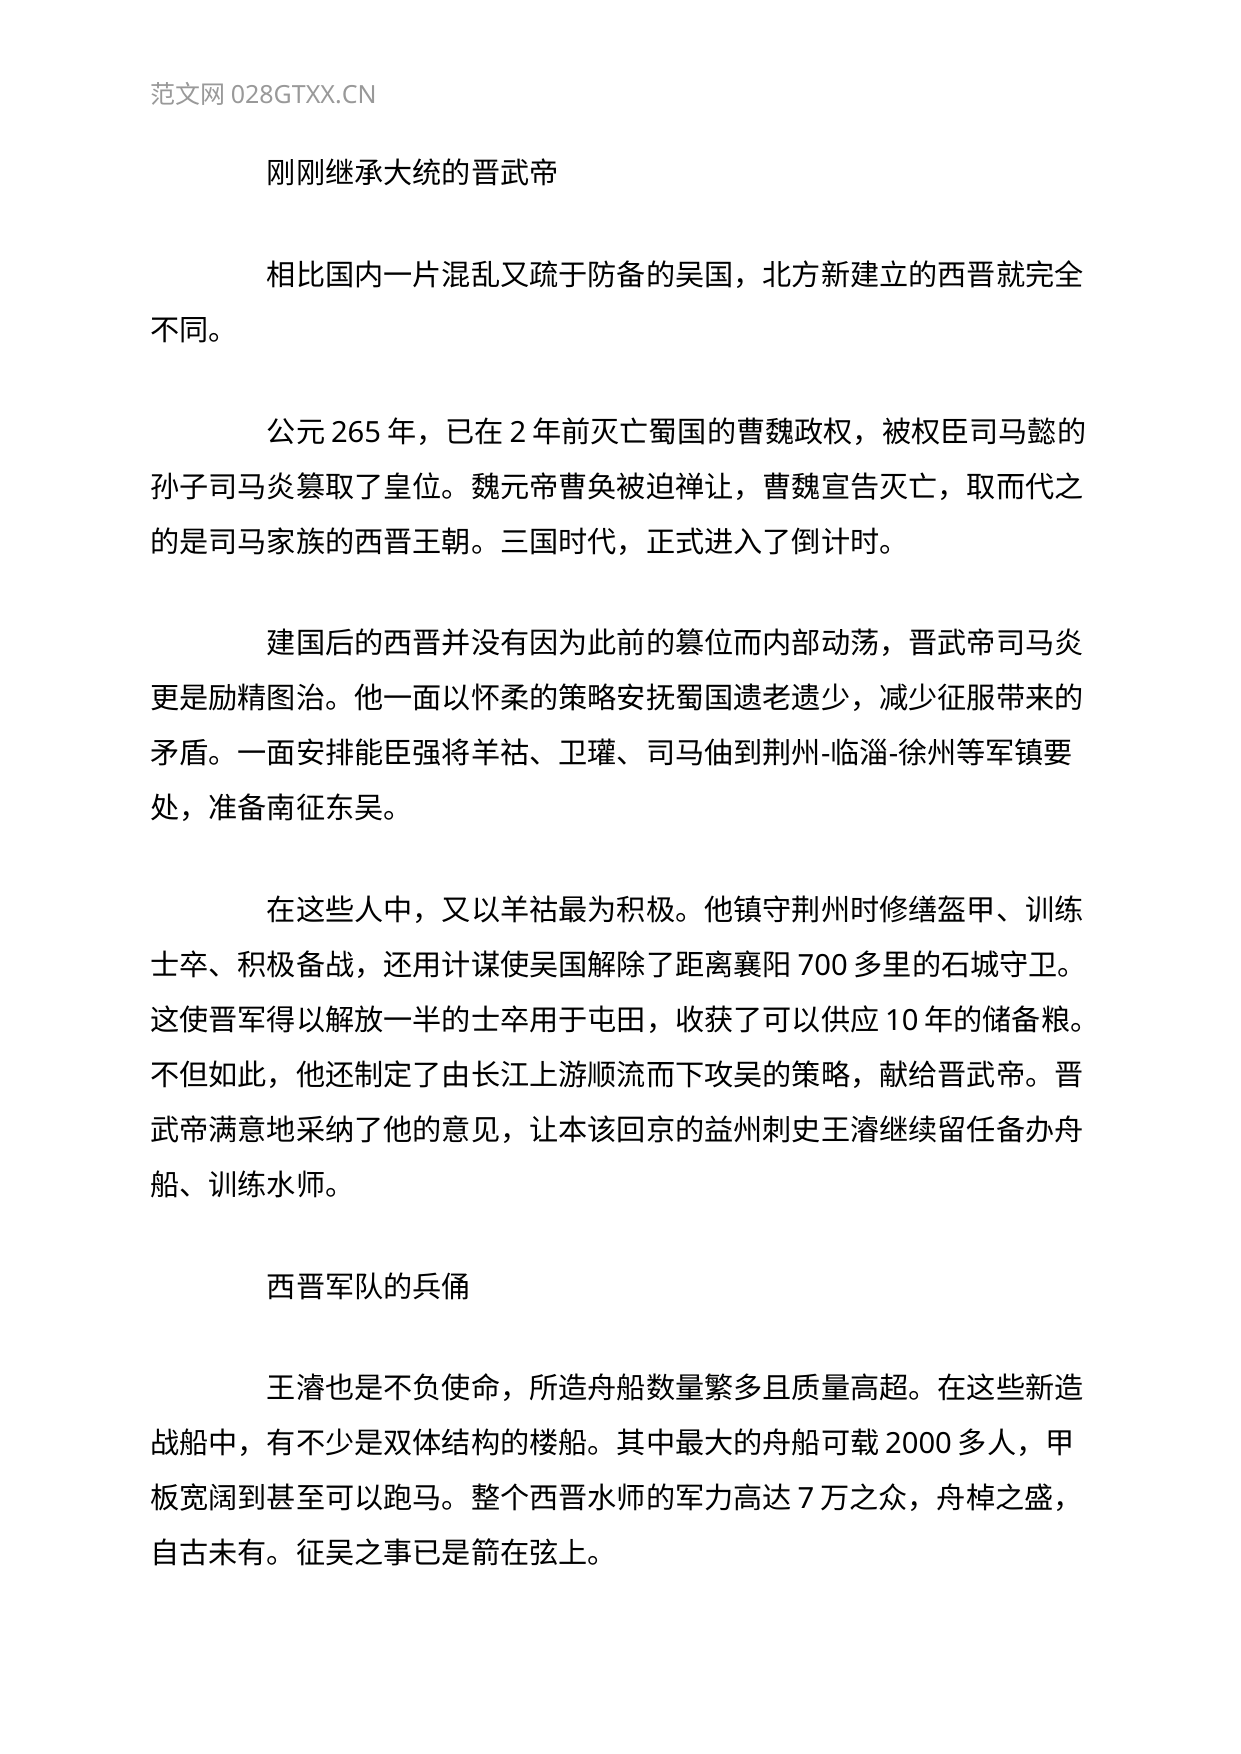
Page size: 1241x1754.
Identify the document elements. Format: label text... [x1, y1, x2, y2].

text 建国后的西晋并没有因为此前的篡位而内部动荡，晋武帝司马炎更是励精图治。他一面以怀柔的策略安抚蜀国遗老遗少，减少征服带来的矛盾。一面安排能臣强将羊祜、卫瓘、司马伷到荆州-临淄-徐州等军镇要处，准备南征东吴。 [150, 620, 1090, 827]
text 公元265年，已在2年前灭亡蜀国的曹魏政权，被权臣司马懿的孙子司马炎篡取了皇位。魏元帝曹奂被迫禅让，曹魏宣告灭亡，取而代之的是司马家族的西晋王朝。三国时代，正式进入了倒计时。 [150, 408, 1090, 561]
text 在这些人中，又以羊祜最为积极。他镇守荆州时修缮盔甲、训练士卒、积极备战，还用计谋使吴国解除了距离襄阳700多里的石城守卫。这使晋军得以解放一半的士卒用于屯田，收获了可以供应10年的储备粮。不但如此，他还制定了由长江上游顺流而下攻吴的策略，献给晋武帝。晋武帝满意地采纳了他的意见，让本该回京的益州刺史王濬继续留任备办舟船、训练水师。 [150, 887, 1090, 1204]
text 王濬也是不负使命，所造舟船数量繁多且质量高超。在这些新造战船中，有不少是双体结构的楼船。其中最大的舟船可载2000多人，甲板宽阔到甚至可以跑马。整个西晋水师的军力高达7万之众，舟棹之盛，自古未有。征吴之事已是箭在弦上。 [150, 1365, 1090, 1572]
text 相比国内一片混乱又疏于防备的吴国，北方新建立的西晋就完全不同。 [150, 252, 1090, 349]
text 西晋军队的兵俑 [150, 1263, 1090, 1305]
text 刚刚继承大统的晋武帝 [150, 150, 1090, 192]
